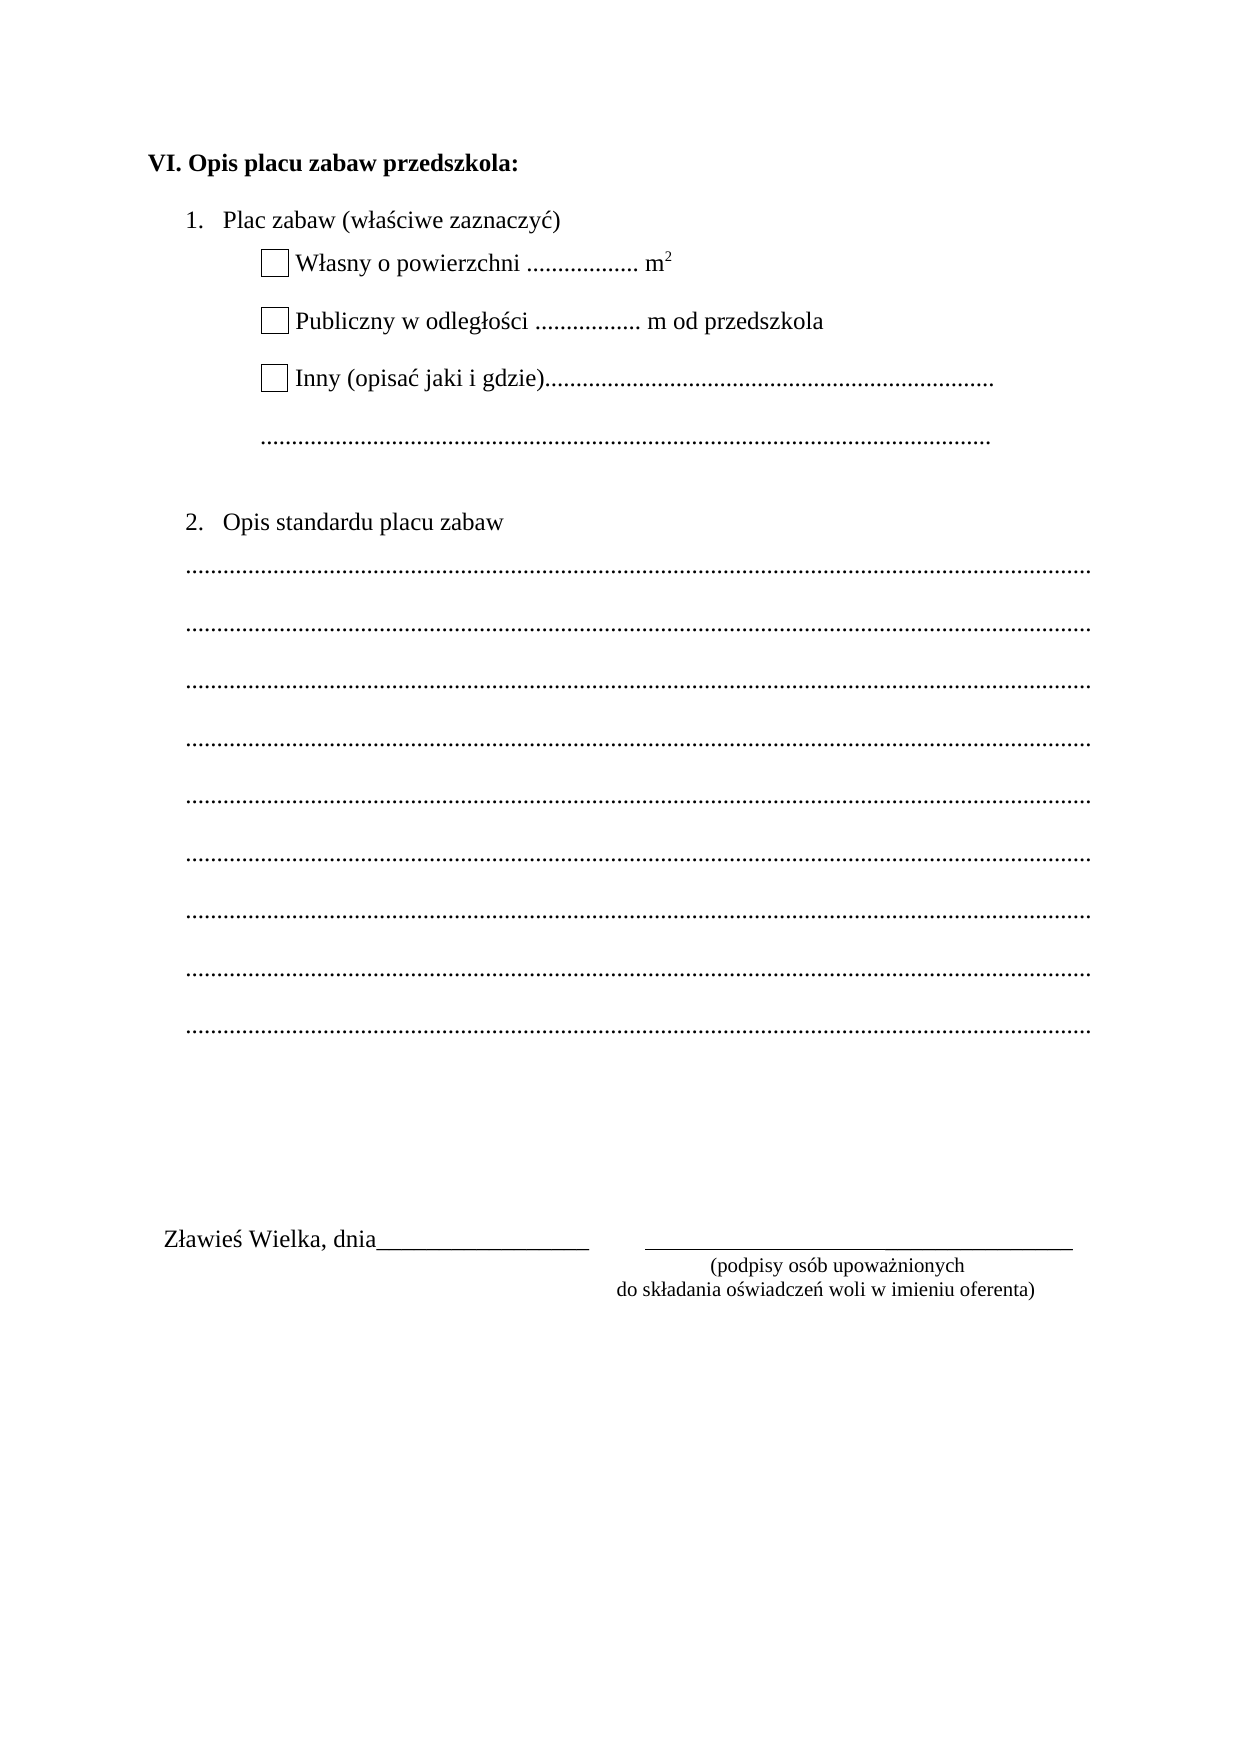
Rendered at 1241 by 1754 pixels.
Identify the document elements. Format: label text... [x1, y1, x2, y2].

text ................................................................................................................................................. [185, 780, 1093, 809]
text ................................................................................................................................................. [185, 550, 1093, 579]
text ..................................................................................................................... [260, 421, 1093, 449]
text Własny o powierzchni .................. m2 [260, 248, 1093, 277]
text ................................................................................................................................................. [185, 895, 1093, 924]
text ................................................................................................................................................. [185, 665, 1093, 694]
list Plac zabaw (właściwe zaznaczyć) [185, 205, 1093, 234]
text Publiczny w odległości ................. m od przedszkola [260, 306, 1093, 334]
list Opis standardu placu zabaw [185, 507, 1093, 536]
text ................................................................................................................................................. [185, 723, 1093, 751]
text ................................................................................................................................................. [185, 953, 1093, 981]
text VI. Opis placu zabaw przedszkola: [148, 148, 1093, 176]
text do składania oświadczeń woli w imieniu oferenta) [148, 1277, 1093, 1301]
text ................................................................................................................................................. [185, 608, 1093, 636]
text Zławieś Wielka, dnia_________________ _______________ (podpisy osób upoważnionych [148, 1224, 1093, 1277]
text ................................................................................................................................................. [185, 838, 1093, 866]
text ................................................................................................................................................. [185, 1010, 1093, 1039]
text Inny (opisać jaki i gdzie)........................................................................ [260, 363, 1093, 392]
